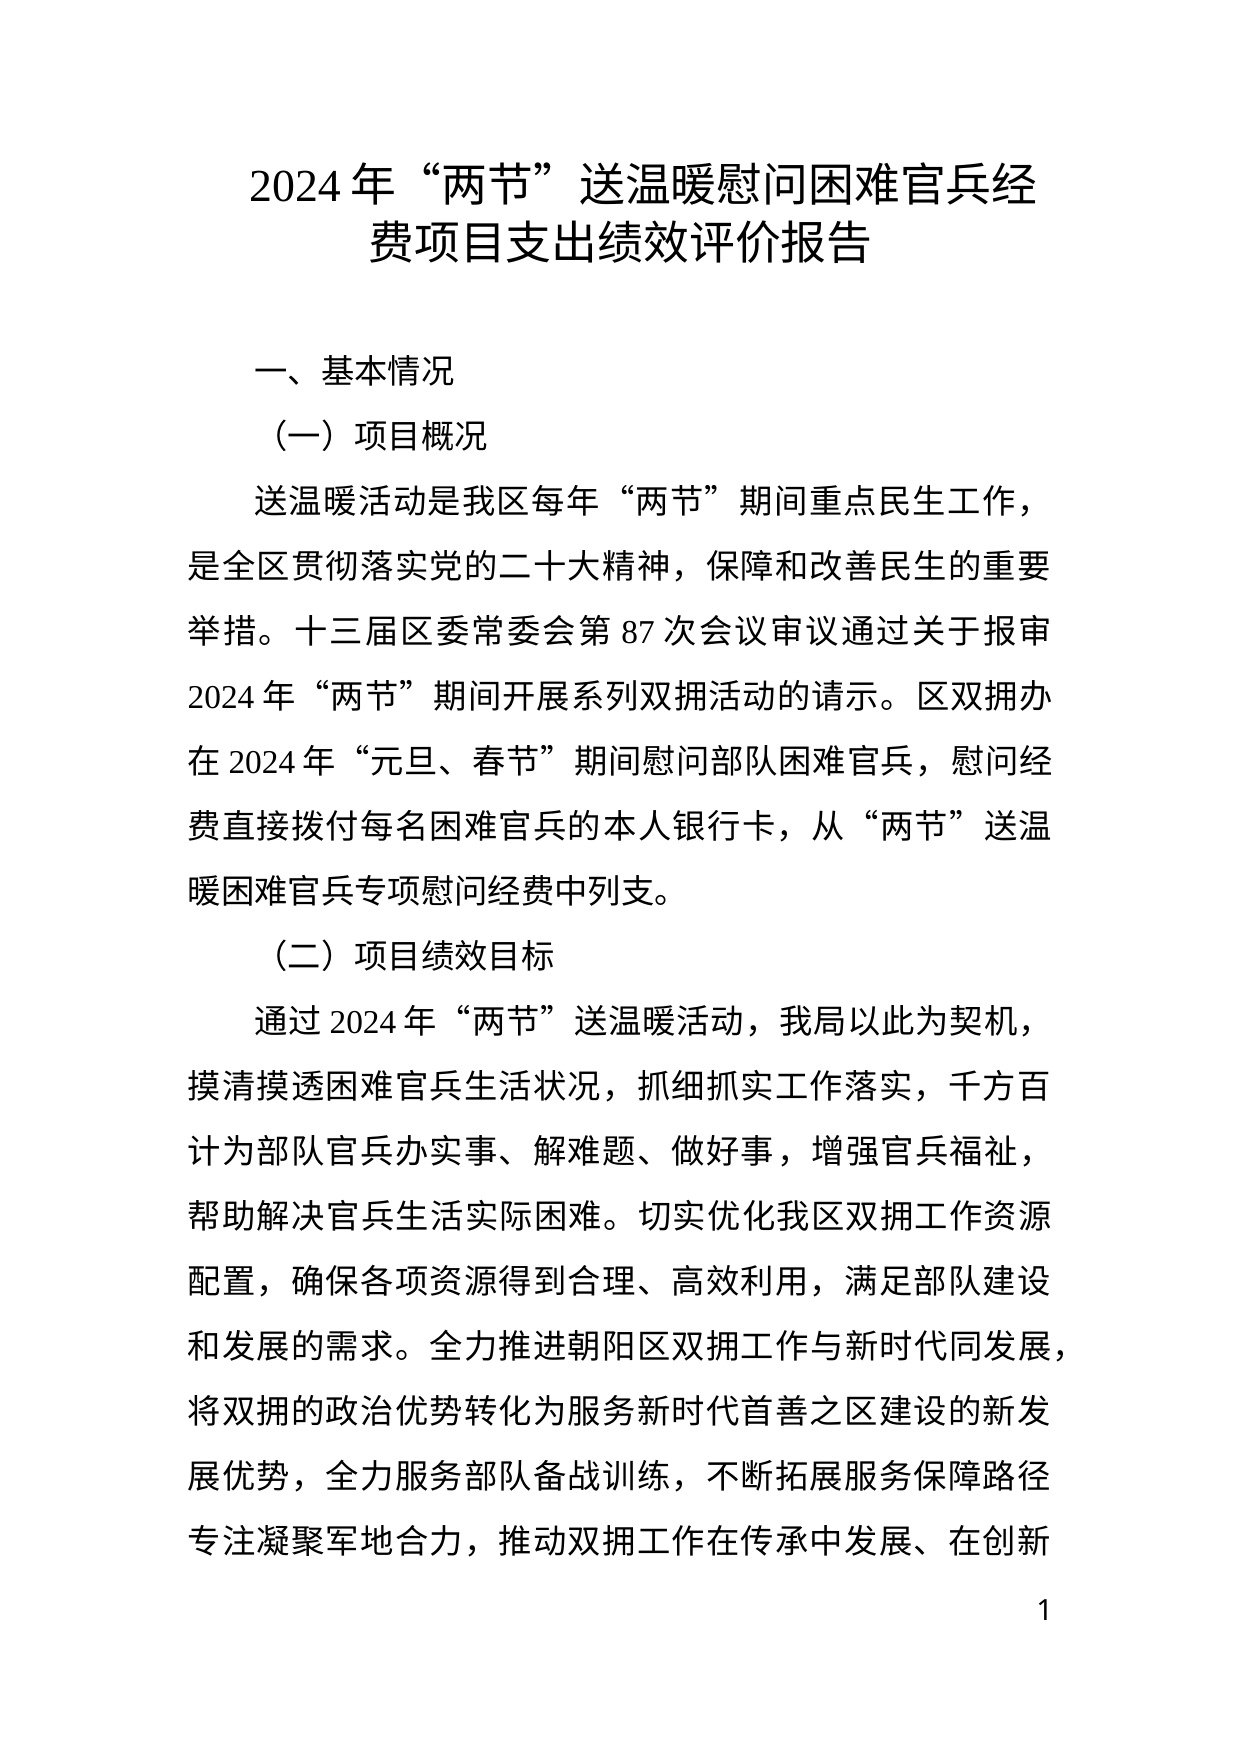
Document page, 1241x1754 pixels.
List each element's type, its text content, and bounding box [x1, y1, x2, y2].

text 送温暖活动是我区每年“两节”期间重点民生工作，是全区贯彻落实党的二十大精神，保障和改善民生的重要举措。十三届区委常委会第87次会议审议通过关于报审2024年“两节”期间开展系列双拥活动的请示。区双拥办在2024年“元旦、春节”期间慰问部队困难官兵，慰问经费直接拨付每名困难官兵的本人银行卡，从“两节”送温暖困难官兵专项慰问经费中列支。 [187, 466, 1053, 921]
text 一、基本情况 [187, 336, 1053, 401]
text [187, 986, 1053, 1571]
text （一）项目概况 [187, 401, 1053, 466]
list 项目绩效目标 [187, 921, 1053, 986]
text 2024年“两节”送温暖慰问困难官兵经费项目支出绩效评价报告 [187, 155, 1053, 271]
